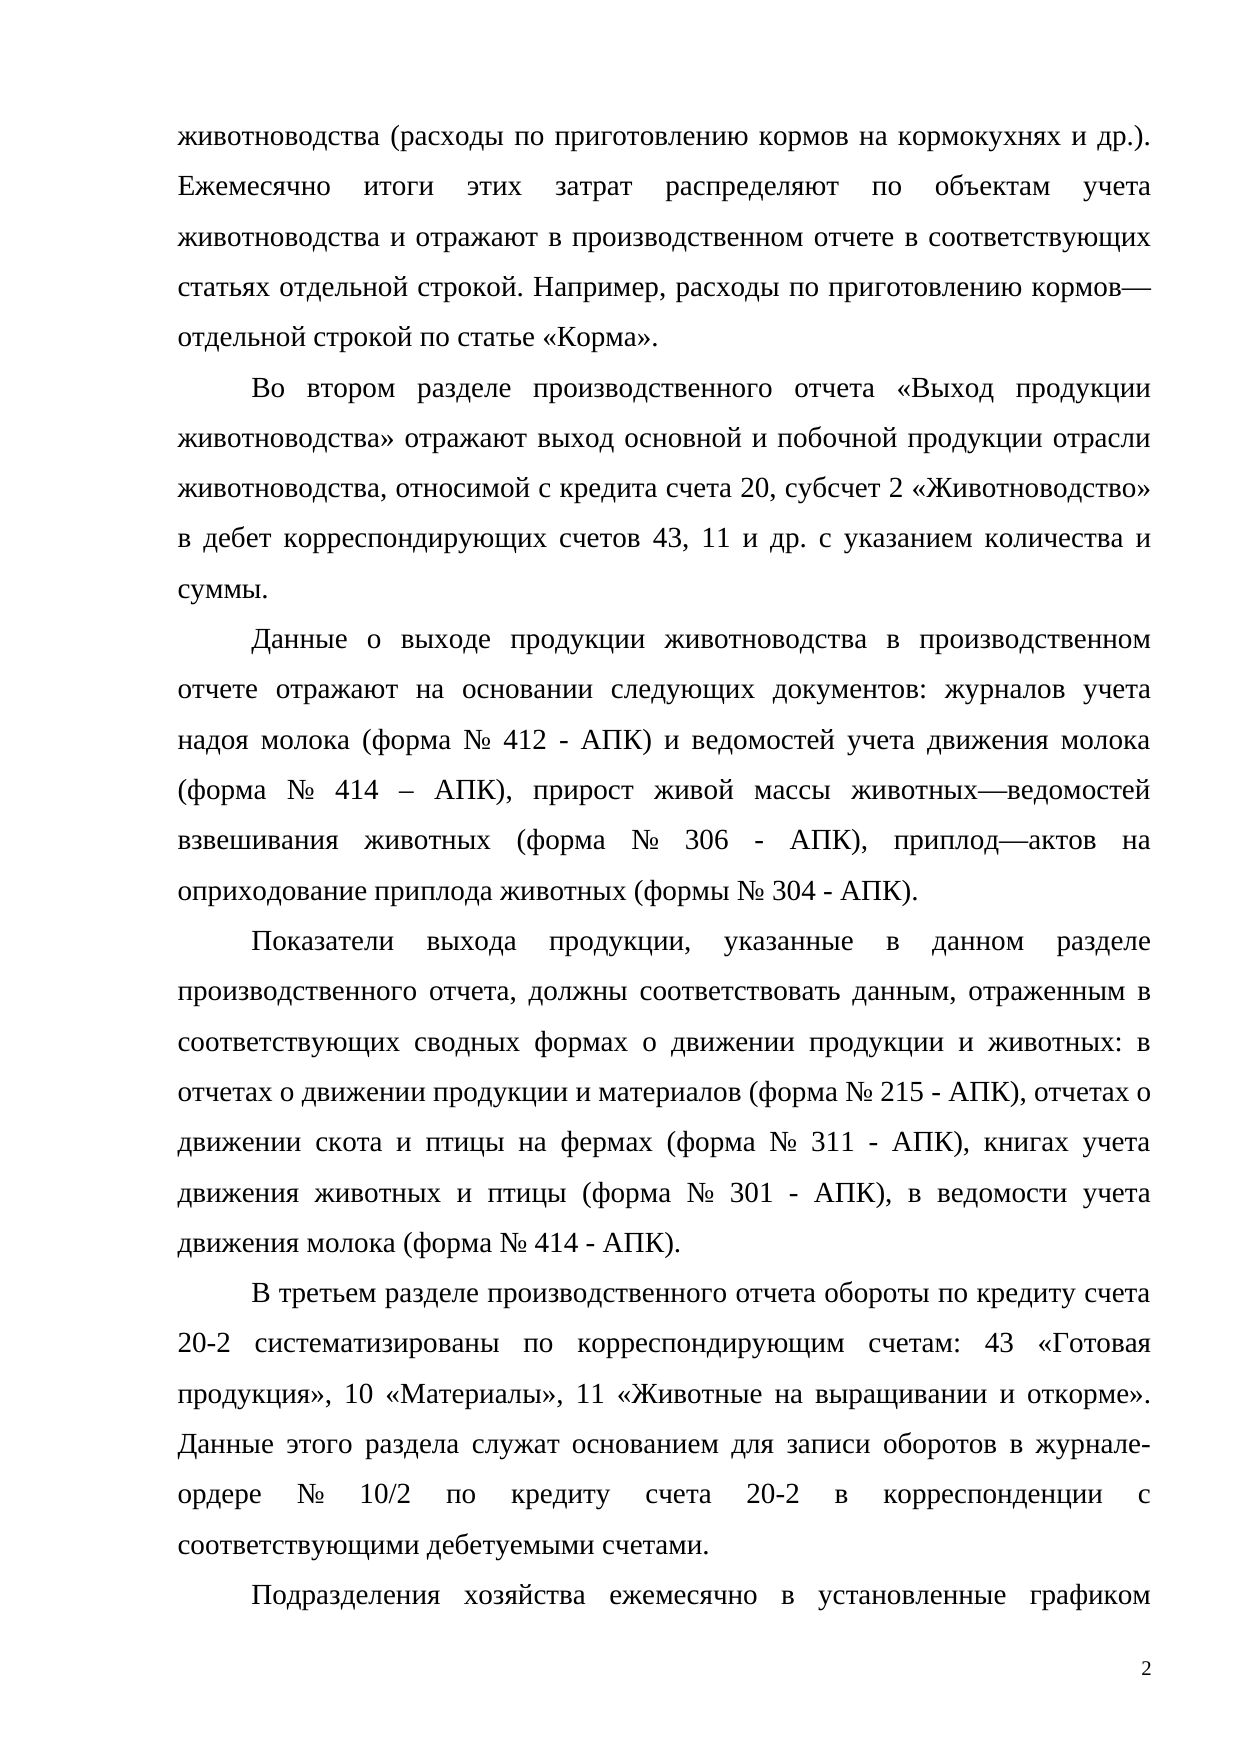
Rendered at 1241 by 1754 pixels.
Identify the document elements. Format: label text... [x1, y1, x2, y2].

text Данные о выходе продукции животноводства в производственном отчете отражают на основании следующих документов: журналов учета надоя молока (форма № 412 - АПК) и ведомостей учета движения молока (форма № 414 – АПК), прирост живой массы животных—ведомостей взвешивания животных (форма № 306 - АПК), приплод—актов на оприходование приплода животных (формы № 304 - АПК). [177, 621, 1152, 906]
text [177, 118, 1152, 353]
text Показатели выхода продукции, указанные в данном разделе производственного отчета, должны соответствовать данным, отраженным в соответствующих сводных формах о движении продукции и животных: в отчетах о движении продукции и материалов (форма № 215 - АПК), отчетах о движении скота и птицы на фермах (форма № 311 - АПК), книгах учета движения животных и птицы (форма № 301 - АПК), в ведомости учета движения молока (форма № 414 - АПК). [177, 923, 1152, 1258]
text Во втором разделе производственного отчета «Выход продукции животноводства» отражают выход основной и побочной продукции отрасли животноводства, относимой с кредита счета 20, субсчет 2 «Животноводство» в дебет корреспондирующих счетов 43, 11 и др. с указанием количества и суммы. [177, 370, 1152, 604]
text В третьем разделе производственного отчета обороты по кредиту счета 20-2 систематизированы по корреспондирующим счетам: 43 «Готовая продукция», 10 «Материалы», 11 «Животные на выращивании и откорме». Данные этого раздела служат основанием для записи оборотов в журнале-ордере № 10/2 по кредиту счета 20-2 в корреспонденции с соответствующими дебетуемыми счетами. [177, 1275, 1152, 1560]
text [177, 1577, 1152, 1611]
